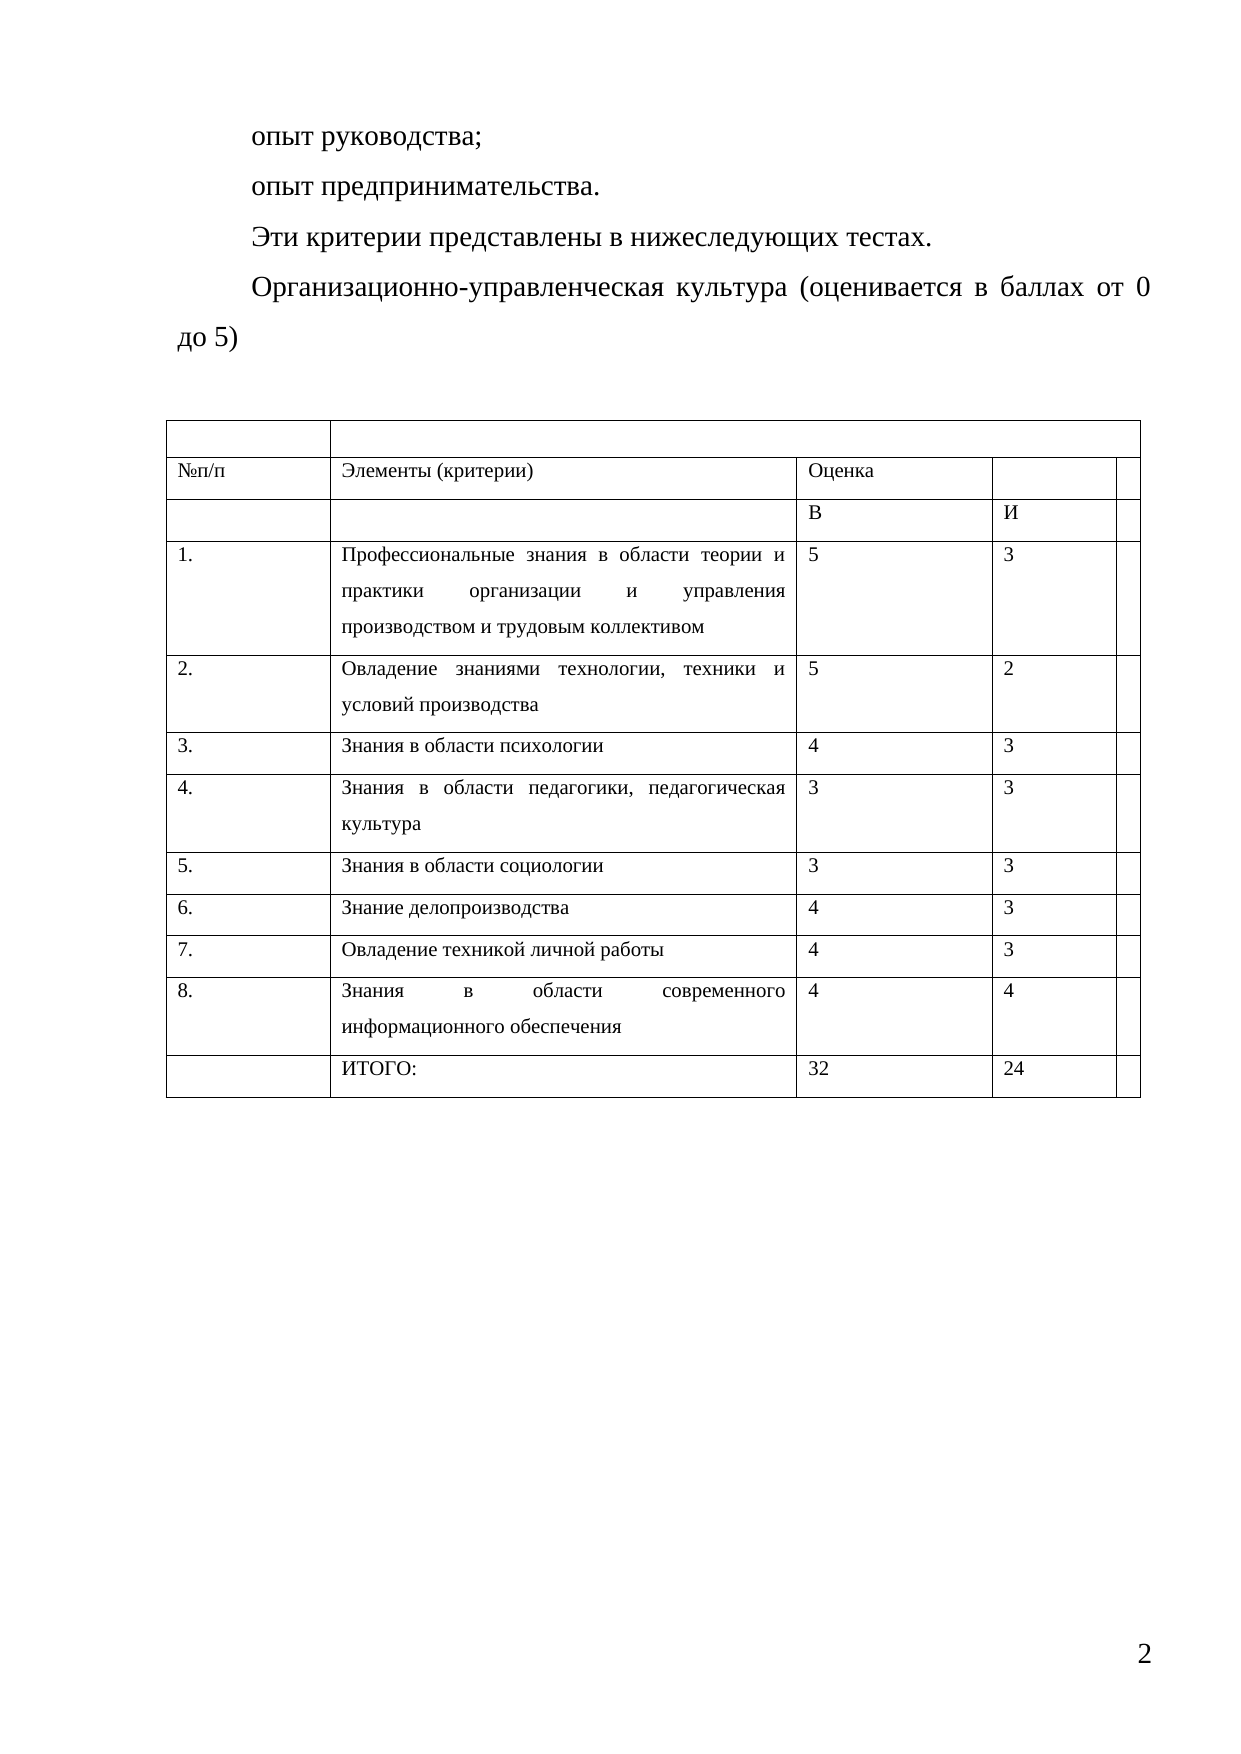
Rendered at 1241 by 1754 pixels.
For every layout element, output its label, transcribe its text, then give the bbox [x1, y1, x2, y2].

table_cell №п/п [167, 458, 330, 499]
table_cell [993, 458, 1116, 499]
table_cell [1117, 458, 1140, 499]
table_cell [1117, 936, 1140, 977]
table_cell 32 [797, 1056, 992, 1097]
table_cell ИТОГО: [331, 1056, 796, 1097]
text опыт предпринимательства. [177, 168, 1152, 202]
table_cell [331, 500, 796, 541]
table_cell 5 [797, 656, 992, 732]
table_cell 4 [797, 936, 992, 977]
text Эти критерии представлены в нижеследующих тестах. [177, 219, 1152, 252]
table_cell [1117, 733, 1140, 774]
table_cell И [993, 500, 1116, 541]
table_cell [1117, 978, 1140, 1055]
table_cell Знание делопроизводства [331, 895, 796, 935]
table_cell 4 [797, 895, 992, 935]
table_cell 4 [993, 978, 1116, 1055]
table_cell Знания в области педагогики, педагогическая культура [331, 775, 796, 852]
table_cell 2 [993, 656, 1116, 732]
table_cell 3 [993, 936, 1116, 977]
table_cell [1117, 1056, 1140, 1097]
table_cell [1117, 853, 1140, 894]
table_cell Овладение знаниями технологии, техники и условий производства [331, 656, 796, 732]
table_cell Знания в области психологии [331, 733, 796, 774]
text Организационно-управленческая культура (оценивается в баллах от 0 до 5) [177, 269, 1152, 353]
table_cell 3 [993, 775, 1116, 852]
table_cell 3 [993, 895, 1116, 935]
table_cell 3. [167, 733, 330, 774]
table_cell 2. [167, 656, 330, 732]
table_cell 24 [993, 1056, 1116, 1097]
table_cell 6. [167, 895, 330, 935]
table_cell [1117, 775, 1140, 852]
table_cell 4. [167, 775, 330, 852]
table_cell 3 [993, 542, 1116, 654]
table_cell [1117, 542, 1140, 654]
table_cell Знания в области современного информационного обеспечения [331, 978, 796, 1055]
table_header [167, 421, 330, 457]
table_cell Овладение техникой личной работы [331, 936, 796, 977]
table_cell Элементы (критерии) [331, 458, 796, 499]
table_cell 7. [167, 936, 330, 977]
table_cell 4 [797, 978, 992, 1055]
table_cell Оценка [797, 458, 992, 499]
table_cell 3 [993, 853, 1116, 894]
table_cell 8. [167, 978, 330, 1055]
table_cell [167, 1056, 330, 1097]
table_cell 4 [797, 733, 992, 774]
table_cell [167, 500, 330, 541]
table_cell 5. [167, 853, 330, 894]
table_cell 3 [797, 775, 992, 852]
table_cell [1117, 895, 1140, 935]
table_cell 5 [797, 542, 992, 654]
table_cell Профессиональные знания в области теории и практики организации и управления производством и трудовым коллективом [331, 542, 796, 654]
table_cell 3 [797, 853, 992, 894]
table_cell 3 [993, 733, 1116, 774]
text опыт руководства; [177, 118, 1152, 152]
table_cell [1117, 656, 1140, 732]
table_cell 1. [167, 542, 330, 654]
table_cell В [797, 500, 992, 541]
table_cell [1117, 500, 1140, 541]
table_header [331, 421, 1140, 457]
table_cell Знания в области социологии [331, 853, 796, 894]
